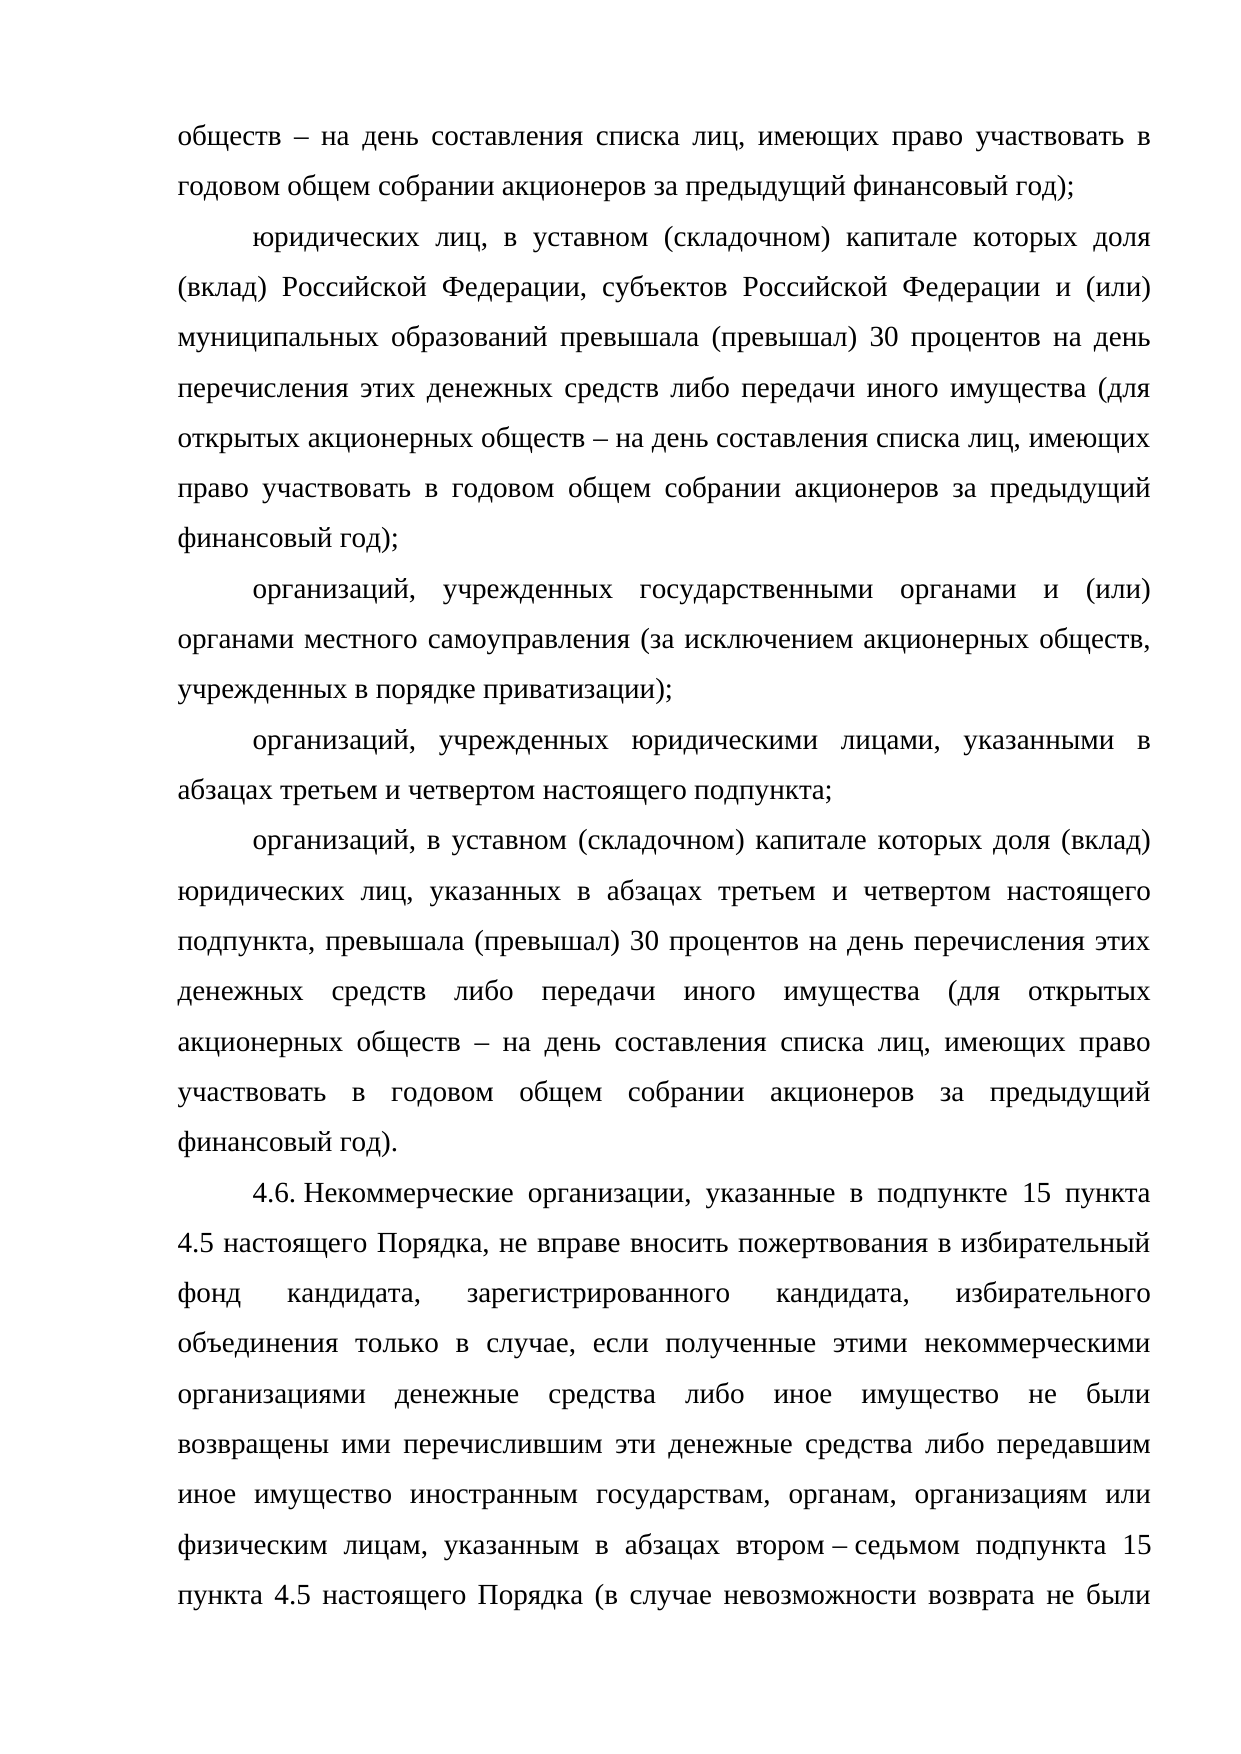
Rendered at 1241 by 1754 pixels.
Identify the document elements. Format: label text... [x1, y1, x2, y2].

text организаций, в уставном (складочном) капитале которых доля (вклад) юридических лиц, указанных в абзацах третьем и четвертом настоящего подпункта, превышала (превышал) 30 процентов на день перечисления этих денежных средств либо передачи иного имущества (для открытых акционерных обществ – на день составления списка лиц, имеющих право участвовать в годовом общем собрании акционеров за предыдущий финансовый год). [177, 822, 1152, 1158]
text юридических лиц, в уставном (складочном) капитале которых доля (вклад) Российской Федерации, субъектов Российской Федерации и (или) муниципальных образований превышала (превышал) 30 процентов на день перечисления этих денежных средств либо передачи иного имущества (для открытых акционерных обществ – на день составления списка лиц, имеющих право участвовать в годовом общем собрании акционеров за предыдущий финансовый год); [177, 219, 1152, 554]
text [177, 118, 1152, 202]
text организаций, учрежденных юридическими лицами, указанными в абзацах третьем и четвертом настоящего подпункта; [177, 722, 1152, 806]
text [177, 1175, 1152, 1611]
text организаций, учрежденных государственными органами и (или) органами местного самоуправления (за исключением акционерных обществ, учрежденных в порядке приватизации); [177, 571, 1152, 705]
